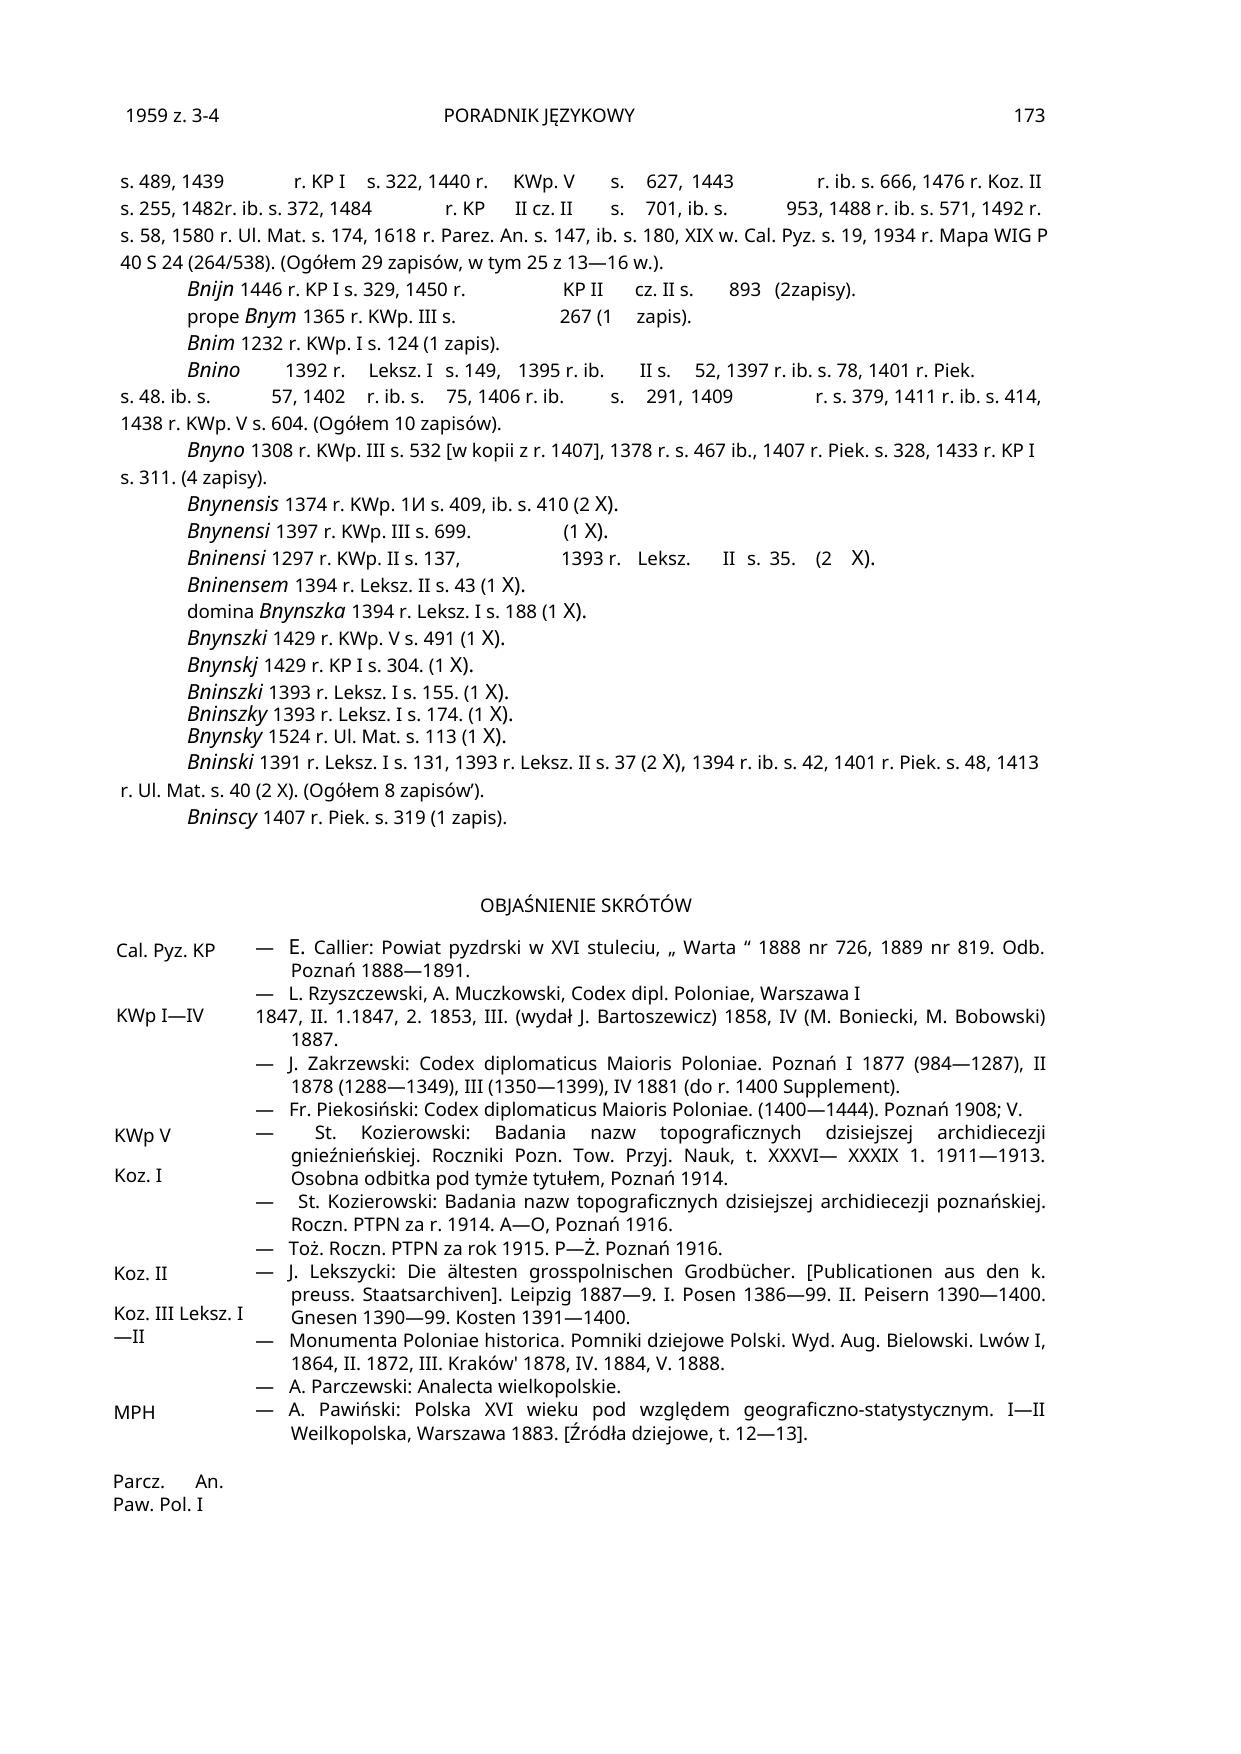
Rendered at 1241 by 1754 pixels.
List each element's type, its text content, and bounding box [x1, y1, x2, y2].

text 1959 z. 3-4 [125, 108, 219, 126]
text Bnynsky 1524 r. Ul. Mat. s. 113 (1 X). [187, 727, 1049, 748]
text KWp I—IV [116, 1008, 241, 1026]
text s. 58, 1580 r. Ul. Mat. s. 174, 1618 r. Parez. An. s. 147, ib. s. 180, XIX w. Cal. Pyz. s. 19, 1934 r. Mapa WIG P 40 S 24 (264/538). (Ogółem 29 zapisów, w tym 25 z 13—16 w.). [120, 221, 1049, 275]
text 1438 r. KWp. V s. 604. (Ogółem 10 zapisów). [120, 409, 1049, 436]
list A. Pawiński: Polska XVI wieku pod względem geograficzno-statystycznym. I—II Weilkopolska, Warszawa 1883. [Źródła dziejowe, t. 12—13]. [255, 1398, 1046, 1445]
list St. Kozierowski: Badania nazw topograficznych dzisiejszej archidiecezji poznańskiej. Roczn. PTPN za r. 1914. A—O, Poznań 1916. [255, 1190, 1046, 1237]
text s. 489, 1439 r. KP I s. 322, 1440 r. KWp. V s. 627, 1443 r. ib. s. 666, 1476 r. Koz. II [120, 167, 1049, 194]
list Toż. Roczn. PTPN za rok 1915. P—Ż. Poznań 1916. [255, 1237, 1046, 1260]
list J. Lekszycki: Die ältesten grosspolnischen Grodbücher. [Publicationen aus den k. preuss. Staatsarchiven]. Leipzig 1887—9. I. Posen 1386—99. II. Peisern 1390—1400. Gnesen 1390—99. Kosten 1391—1400. [255, 1260, 1046, 1329]
list Monumenta Poloniae historica. Pomniki dziejowe Polski. Wyd. Aug. Bielowski. Lwów I, 1864, II. 1872, III. Kraków' 1878, IV. 1884, V. 1888. [255, 1329, 1046, 1375]
text Bnynskj 1429 r. KP I s. 304. (1 X). [187, 651, 1049, 678]
list St. Kozierowski: Badania nazw topograficznych dzisiejszej archidiecezji gnieźnieńskiej. Roczniki Pozn. Tow. Przyj. Nauk, t. XXXVI— XXXIX 1. 1911—1913. Osobna odbitka pod tymże tytułem, Poznań 1914. [255, 1121, 1046, 1190]
text Bninski 1391 r. Leksz. I s. 131, 1393 r. Leksz. II s. 37 (2 X), 1394 r. ib. s. 42, 1401 r. Piek. s. 48, 1413 r. Ul. Mat. s. 40 (2 X). (Ogółem 8 zapisów’). [120, 748, 1049, 803]
text Bnyno 1308 r. KWp. III s. 532 [w kopii z r. 1407], 1378 r. s. 467 ib., 1407 r. Piek. s. 328, 1433 r. KP I s. 311. (4 zapisy). [120, 436, 1049, 490]
text Parcz. An. Paw. Pol. I [113, 1470, 224, 1516]
text Bnynensis 1374 r. KWp. 1И s. 409, ib. s. 410 (2 X). [187, 490, 1049, 517]
text Koz. II [113, 1266, 244, 1284]
text Koz. I [114, 1167, 200, 1186]
text Bnijn 1446 r. KP I s. 329, 1450 r. KP II cz. II s. 893 (2 zapisy). [187, 275, 1049, 302]
text Bnim 1232 r. KWp. I s. 124 (1 zapis). [187, 329, 1049, 356]
text MPH [113, 1404, 156, 1423]
text OBJAŚNIENIE SKRÓTÓW [122, 898, 1049, 916]
text Bninszki 1393 r. Leksz. I s. 155. (1 X). [187, 678, 1049, 705]
text domina Bnynszka 1394 r. Leksz. I s. 188 (1 X). [187, 597, 1049, 624]
text Bninszky 1393 r. Leksz. I s. 174. (1 X). [187, 705, 1049, 726]
text Bninscy 1407 r. Piek. s. 319 (1 zapis). [187, 803, 1049, 830]
list E. Callier: Powiat pyzdrski w XVI stuleciu, „ Warta “ 1888 nr 726, 1889 nr 819. Odb. Poznań 1888—1891. [255, 936, 1046, 982]
text Bnynensi 1397 r. KWp. III s. 699. (1 X). [187, 517, 1049, 544]
text 1847, II. 1.1847, 2. 1853, III. (wydał J. Bartoszewicz) 1858, IV (M. Boniecki, M. Bobowski) 1887. [255, 1005, 1046, 1052]
list Fr. Piekosiński: Codex diplomaticus Maioris Poloniae. (1400—1444). Poznań 1908; V. [255, 1098, 1046, 1121]
text Bnino 1392 r. Leksz. I s. 149, 1395 r. ib. II s. 52, 1397 r. ib. s. 78, 1401 r. Piek. [187, 356, 1049, 382]
text Bninensi 1297 r. KWp. II s. 137, 1393 r. Leksz. II s. 35. (2 X). [187, 544, 1049, 571]
text KWp V [114, 1128, 200, 1146]
text Cal. Pyz. KP [116, 921, 241, 967]
text Koz. III Leksz. I—II [113, 1302, 244, 1348]
list L. Rzyszczewski, A. Muczkowski, Codex dipl. Poloniae, Warszawa I [255, 982, 1046, 1005]
text s. 48. ib. s. 57, 1402 r. ib. s. 75, 1406 r. ib. s. 291, 1409 r. s. 379, 1411 r. ib. s. 414, [120, 382, 1049, 409]
list J. Zakrzewski: Codex diplomaticus Maioris Poloniae. Poznań I 1877 (984—1287), II 1878 (1288—1349), III (1350—1399), IV 1881 (do r. 1400 Supplement). [255, 1052, 1046, 1098]
text 173 [1013, 107, 1046, 126]
text PORADNIK JĘZYKOWY [443, 108, 635, 126]
text s. 255, 1482 r. ib. s. 372, 1484 r. KP II cz. II s. 701, ib. s. 953, 1488 r. ib. s. 571, 1492 r. [120, 194, 1049, 221]
text prope Bnym 1365 r. KWp. III s. 267 (1 zapis). [187, 302, 1049, 329]
list A. Parczewski: Analecta wielkopolskie. [255, 1375, 1046, 1398]
text Bnynszki 1429 r. KWp. V s. 491 (1 X). [187, 624, 1049, 651]
text Bninensem 1394 r. Leksz. II s. 43 (1 X). [187, 571, 1049, 597]
